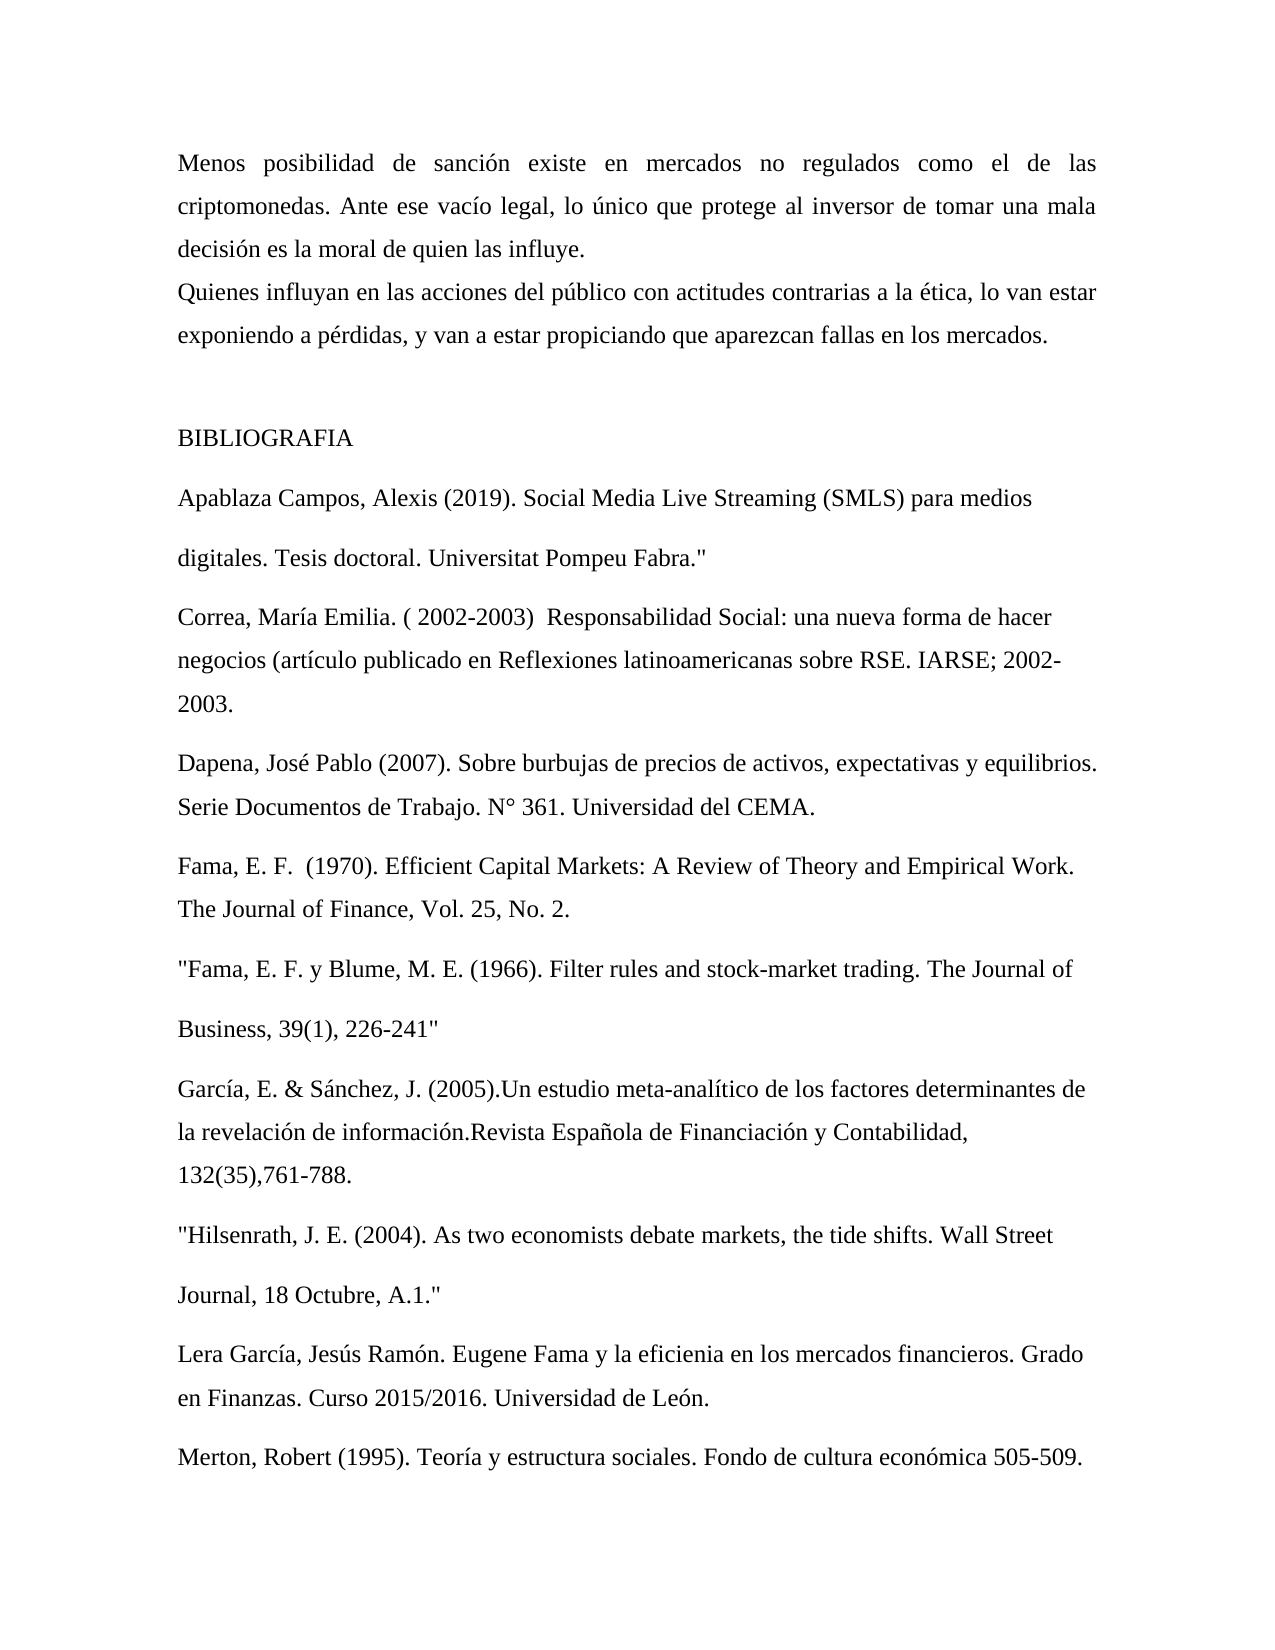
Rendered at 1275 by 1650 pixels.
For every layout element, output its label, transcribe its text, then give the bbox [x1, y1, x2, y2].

text Correa, María Emilia. ( 2002-2003) Responsabilidad Social: una nueva forma de hacer negocios (artículo publicado en Reflexiones latinoamericanas sobre RSE. IARSE; 2002-2003. [177, 602, 1098, 717]
text Lera García, Jesús Ramón. Eugene Fama y la eficienia en los mercados financieros. Grado en Finanzas. Curso 2015/2016. Universidad de León. [177, 1339, 1098, 1411]
text BIBLIOGRAFIA [177, 423, 1098, 452]
text "Fama, E. F. y Blume, M. E. (1966). Filter rules and stock-market trading. The Journal of [177, 954, 1098, 983]
text Business, 39(1), 226-241" [177, 1014, 1098, 1043]
text Merton, Robert (1995). Teoría y estructura sociales. Fondo de cultura económica 505-509. [177, 1442, 1098, 1471]
text Journal, 18 Octubre, A.1." [177, 1280, 1098, 1308]
text García, E. & Sánchez, J. (2005).Un estudio meta-analítico de los factores determinantes de la revelación de información.Revista Española de Financiación y Contabilidad, 132(35),761-788. [177, 1074, 1098, 1189]
text Quienes influyan en las acciones del público con actitudes contrarias a la ética, lo van estar exponiendo a pérdidas, y van a estar propiciando que aparezcan fallas en los mercados. [177, 277, 1098, 349]
text digitales. Tesis doctoral. Universitat Pompeu Fabra." [177, 543, 1098, 571]
text Dapena, José Pablo (2007). Sobre burbujas de precios de activos, expectativas y equilibrios. Serie Documentos de Trabajo. N° 361. Universidad del CEMA. [177, 748, 1098, 820]
text Apablaza Campos, Alexis (2019). Social Media Live Streaming (SMLS) para medios [177, 483, 1098, 512]
text Fama, E. F. (1970). Efficient Capital Markets: A Review of Theory and Empirical Work. The Journal of Finance, Vol. 25, No. 2. [177, 851, 1098, 923]
text "Hilsenrath, J. E. (2004). As two economists debate markets, the tide shifts. Wall Street [177, 1220, 1098, 1249]
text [177, 148, 1098, 263]
